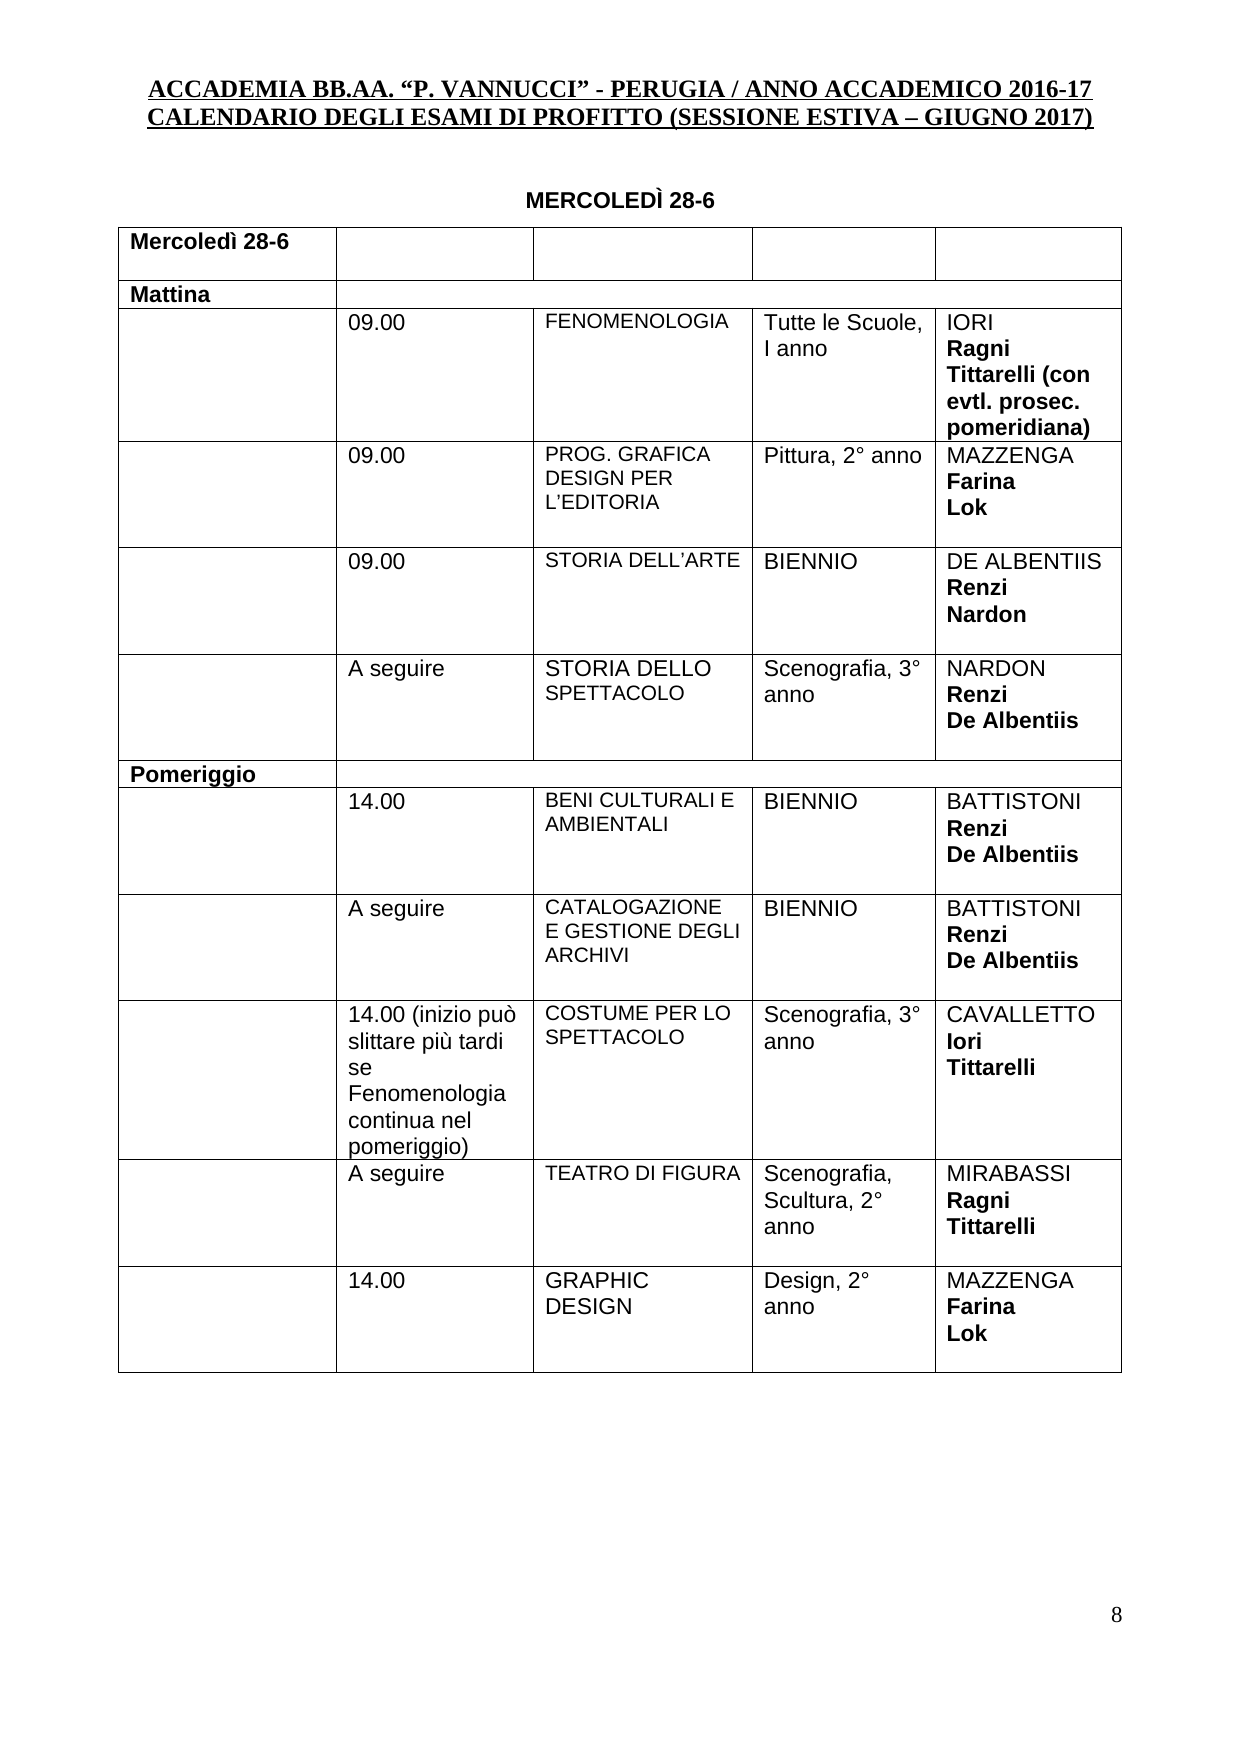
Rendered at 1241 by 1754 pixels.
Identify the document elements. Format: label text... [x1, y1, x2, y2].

table_cell CAVALLETTO Iori Tittarelli [936, 1001, 1121, 1159]
table_cell IORI Ragni Tittarelli (con evtl. prosec. pomeridiana) [936, 309, 1121, 441]
table_cell BIENNIO [753, 895, 935, 1000]
table_cell [119, 895, 336, 1000]
table_cell NARDON Renzi De Albentiis [936, 655, 1121, 760]
table_header Mercoledì 28-6 [119, 228, 336, 280]
table_cell Mattina [119, 281, 336, 308]
table_cell [119, 788, 336, 894]
table_cell Pomeriggio [119, 761, 336, 787]
table_cell [119, 442, 336, 547]
table_cell [119, 1160, 336, 1266]
table_cell A seguire [337, 1160, 533, 1266]
table_cell DE ALBENTIIS Renzi Nardon [936, 548, 1121, 653]
table_cell MIRABASSI Ragni Tittarelli [936, 1160, 1121, 1266]
table_header [534, 228, 752, 280]
table_cell TEATRO DI FIGURA [534, 1160, 752, 1266]
table_cell CATALOGAZIONE E GESTIONE DEGLI ARCHIVI [534, 895, 752, 1000]
table_cell BIENNIO [753, 788, 935, 894]
table_cell COSTUME PER LO SPETTACOLO [534, 1001, 752, 1159]
table_cell GRAPHIC DESIGN [534, 1267, 752, 1372]
table_cell STORIA DELLO SPETTACOLO [534, 655, 752, 760]
table_cell 14.00 (inizio può slittare più tardi se Fenomenologia continua nel pomeriggio) [337, 1001, 533, 1159]
table_cell Scenografia, Scultura, 2° anno [753, 1160, 935, 1266]
table_cell BATTISTONI Renzi De Albentiis [936, 788, 1121, 894]
table_cell Tutte le Scuole, I anno [753, 309, 935, 441]
text MERCOLEDÌ 28-6 [118, 187, 1122, 213]
table_cell BIENNIO [753, 548, 935, 653]
table_header [753, 228, 935, 280]
table_cell MAZZENGA Farina Lok [936, 1267, 1121, 1372]
table_cell 09.00 [337, 548, 533, 653]
table_cell BATTISTONI Renzi De Albentiis [936, 895, 1121, 1000]
table_cell 09.00 [337, 309, 533, 441]
table_cell A seguire [337, 655, 533, 760]
table_cell [119, 548, 336, 653]
table_header [337, 228, 533, 280]
table_cell 14.00 [337, 1267, 533, 1372]
table_cell Scenografia, 3° anno [753, 655, 935, 760]
table_cell 09.00 [337, 442, 533, 547]
table_cell Scenografia, 3° anno [753, 1001, 935, 1159]
table_cell FENOMENOLOGIA [534, 309, 752, 441]
table_cell 14.00 [337, 788, 533, 894]
table_cell Design, 2° anno [753, 1267, 935, 1372]
table_cell [337, 281, 1121, 308]
table_cell A seguire [337, 895, 533, 1000]
table_cell STORIA DELL’ARTE [534, 548, 752, 653]
table_cell [119, 1001, 336, 1159]
table_cell [119, 655, 336, 760]
table_cell MAZZENGA Farina Lok [936, 442, 1121, 547]
table_cell BENI CULTURALI E AMBIENTALI [534, 788, 752, 894]
table_cell [119, 309, 336, 441]
table_cell Pittura, 2° anno [753, 442, 935, 547]
table_cell PROG. GRAFICA DESIGN PER L’EDITORIA [534, 442, 752, 547]
table_header [936, 228, 1121, 280]
table_cell [337, 761, 1121, 787]
table_cell [119, 1267, 336, 1372]
